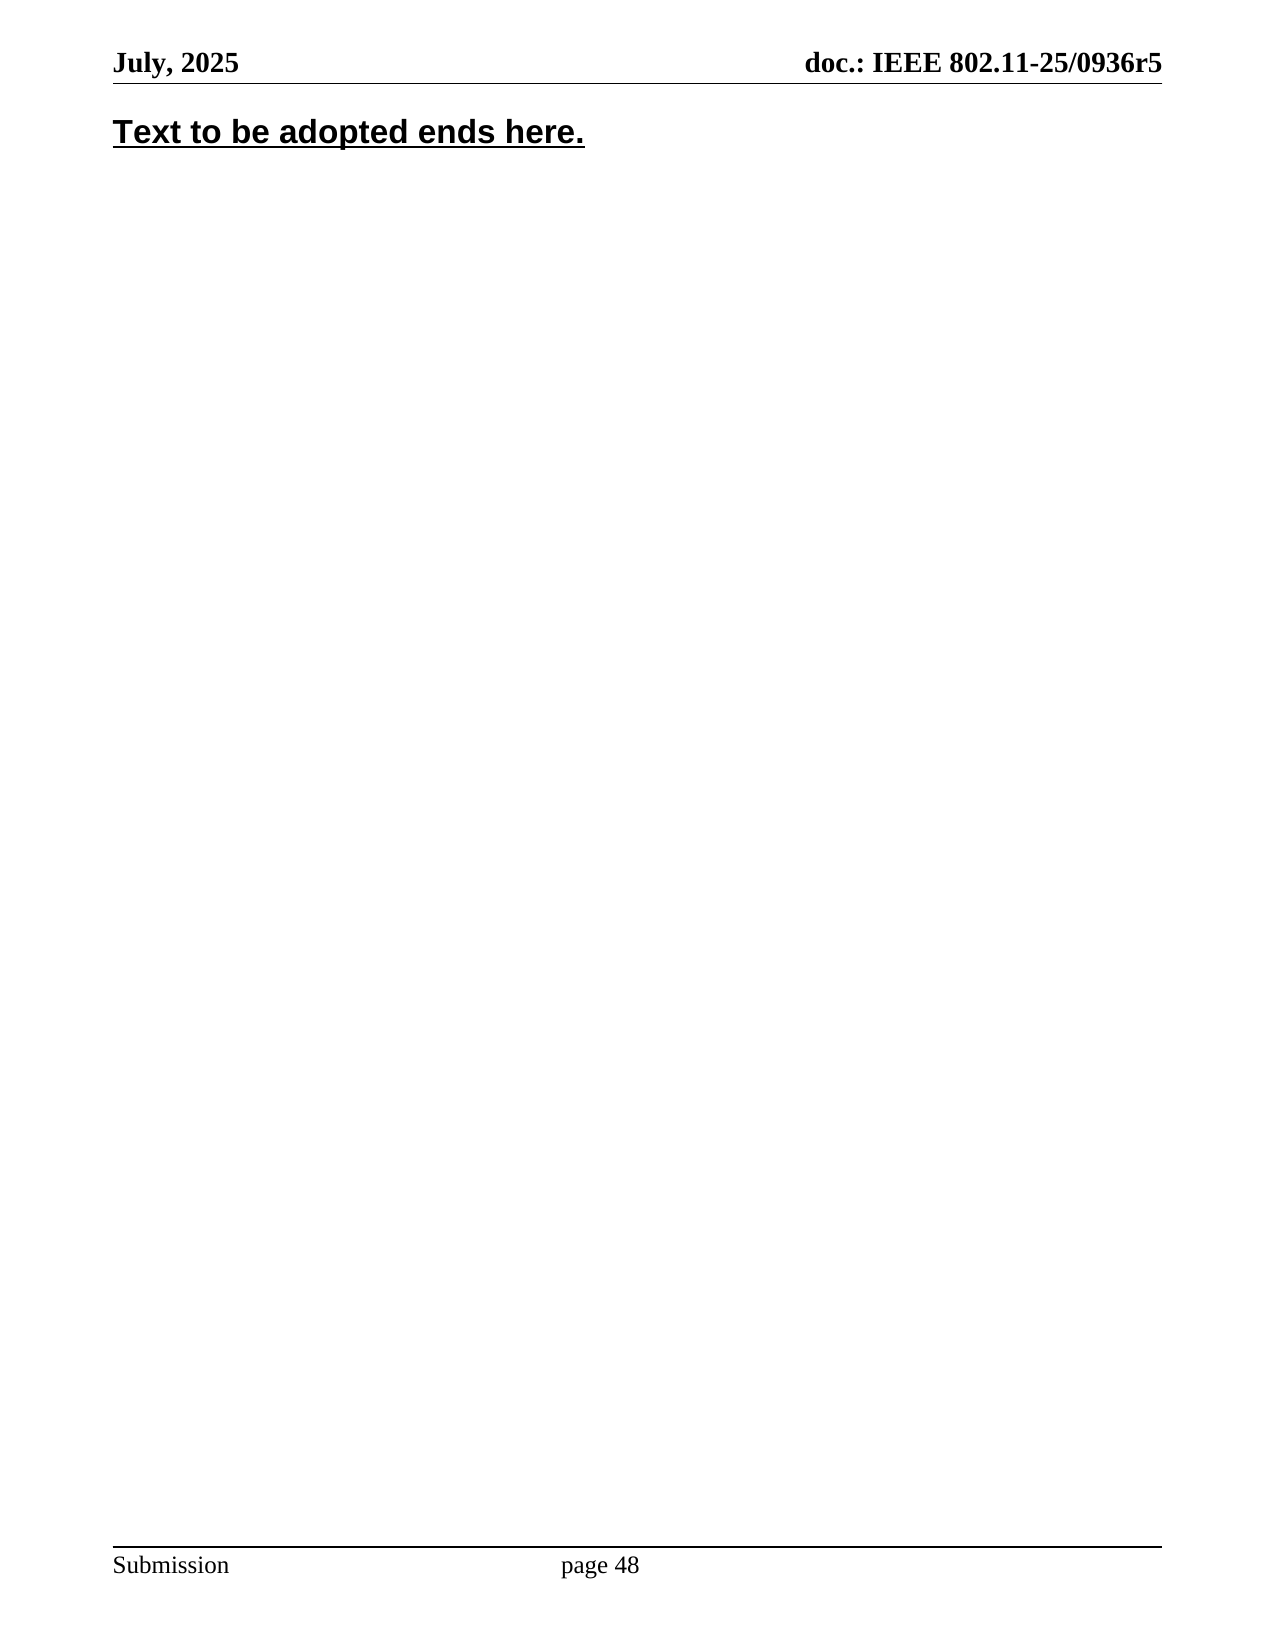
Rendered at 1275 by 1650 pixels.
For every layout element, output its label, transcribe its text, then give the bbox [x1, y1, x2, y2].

subtitle Text to be adopted ends here. [112, 112, 1162, 151]
